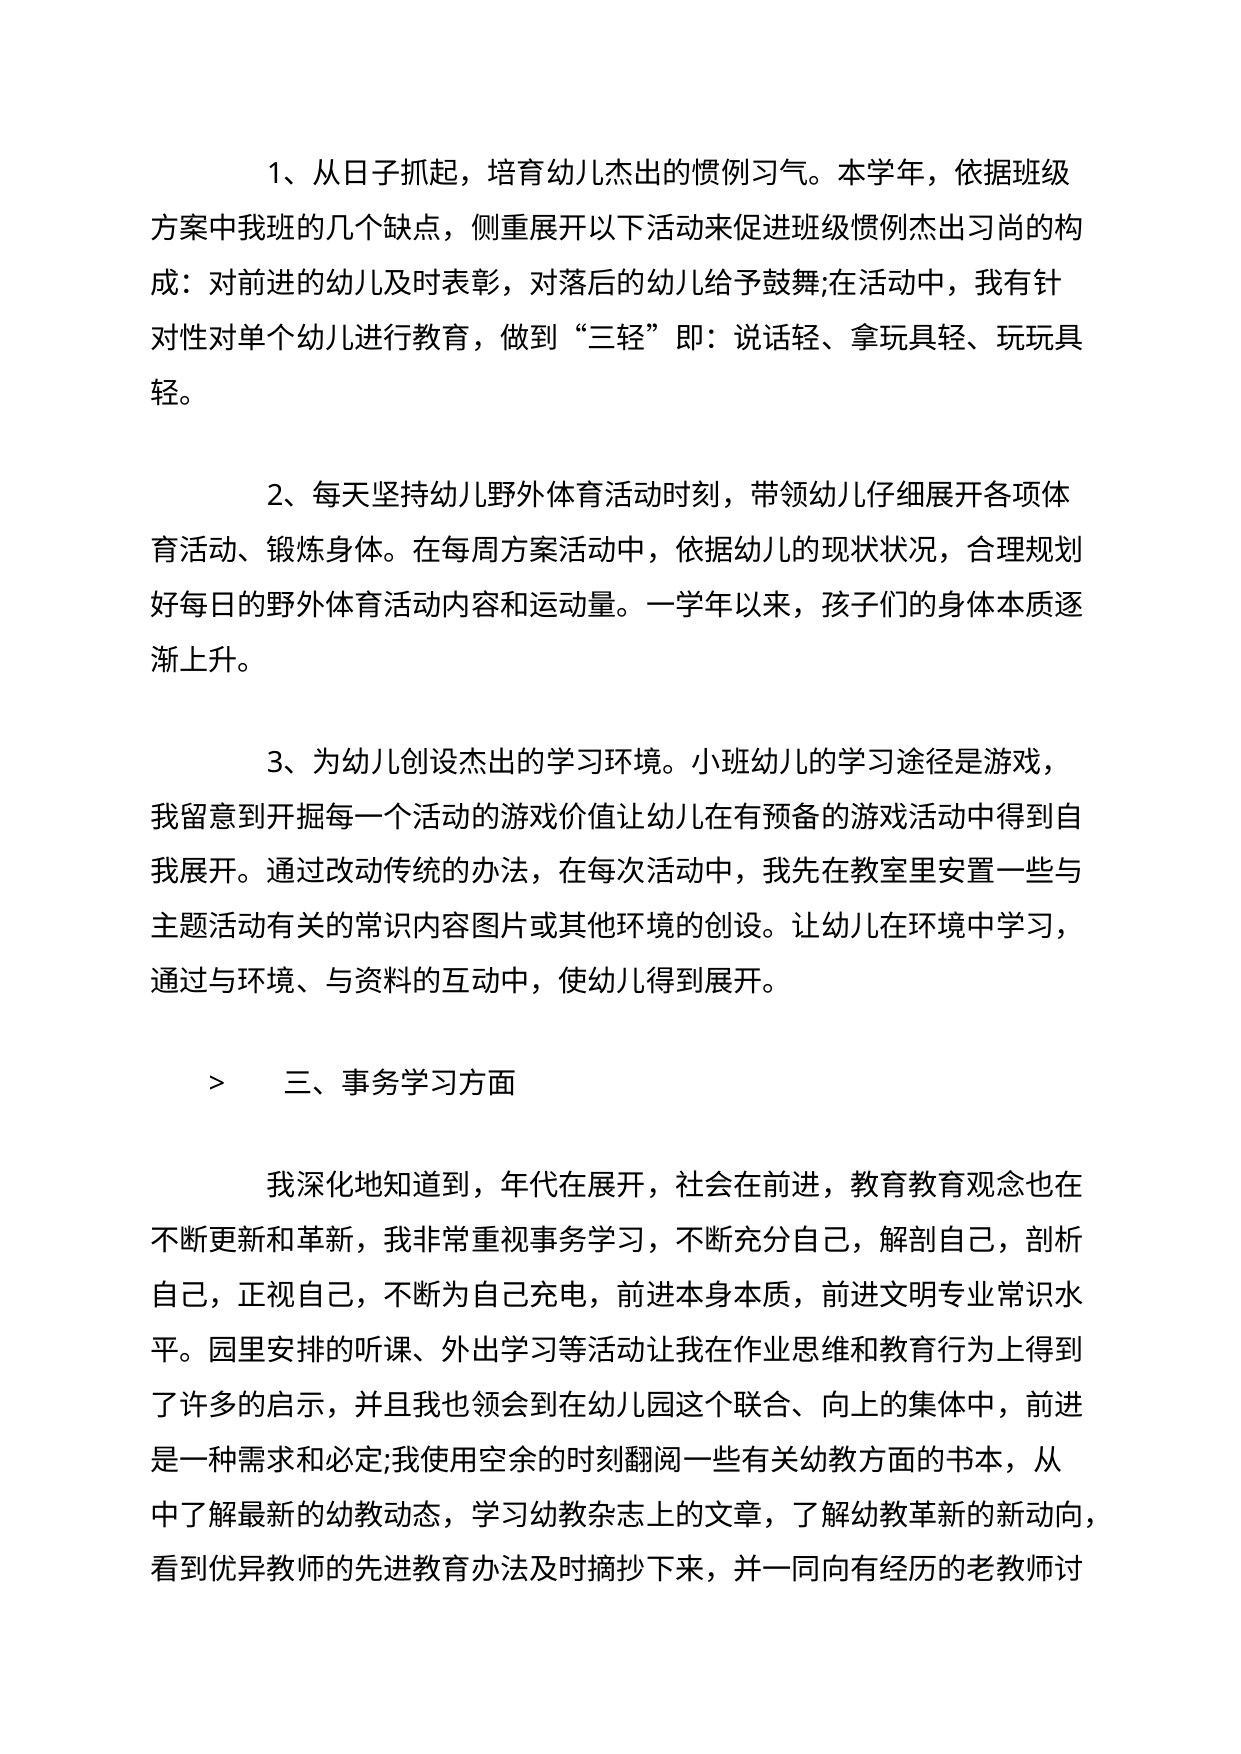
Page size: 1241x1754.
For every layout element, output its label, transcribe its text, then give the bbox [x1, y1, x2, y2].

text 2、每天坚持幼儿野外体育活动时刻，带领幼儿仔细展开各项体育活动、锻炼身体。在每周方案活动中，依据幼儿的现状状况，合理规划好每日的野外体育活动内容和运动量。一学年以来，孩子们的身体本质逐渐上升。 [150, 472, 1090, 679]
text 3、为幼儿创设杰出的学习环境。小班幼儿的学习途径是游戏，我留意到开掘每一个活动的游戏价值让幼儿在有预备的游戏活动中得到自我展开。通过改动传统的办法，在每次活动中，我先在教室里安置一些与主题活动有关的常识内容图片或其他环境的创设。让幼儿在环境中学习，通过与环境、与资料的互动中，使幼儿得到展开。 [150, 738, 1090, 1000]
text 1、从日子抓起，培育幼儿杰出的惯例习气。本学年，依据班级方案中我班的几个缺点，侧重展开以下活动来促进班级惯例杰出习尚的构成：对前进的幼儿及时表彰，对落后的幼儿给予鼓舞;在活动中，我有针对性对单个幼儿进行教育，做到“三轻”即：说话轻、拿玩具轻、玩玩具轻。 [150, 150, 1090, 412]
text > 三、事务学习方面 [150, 1059, 1090, 1102]
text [150, 1162, 1090, 1588]
